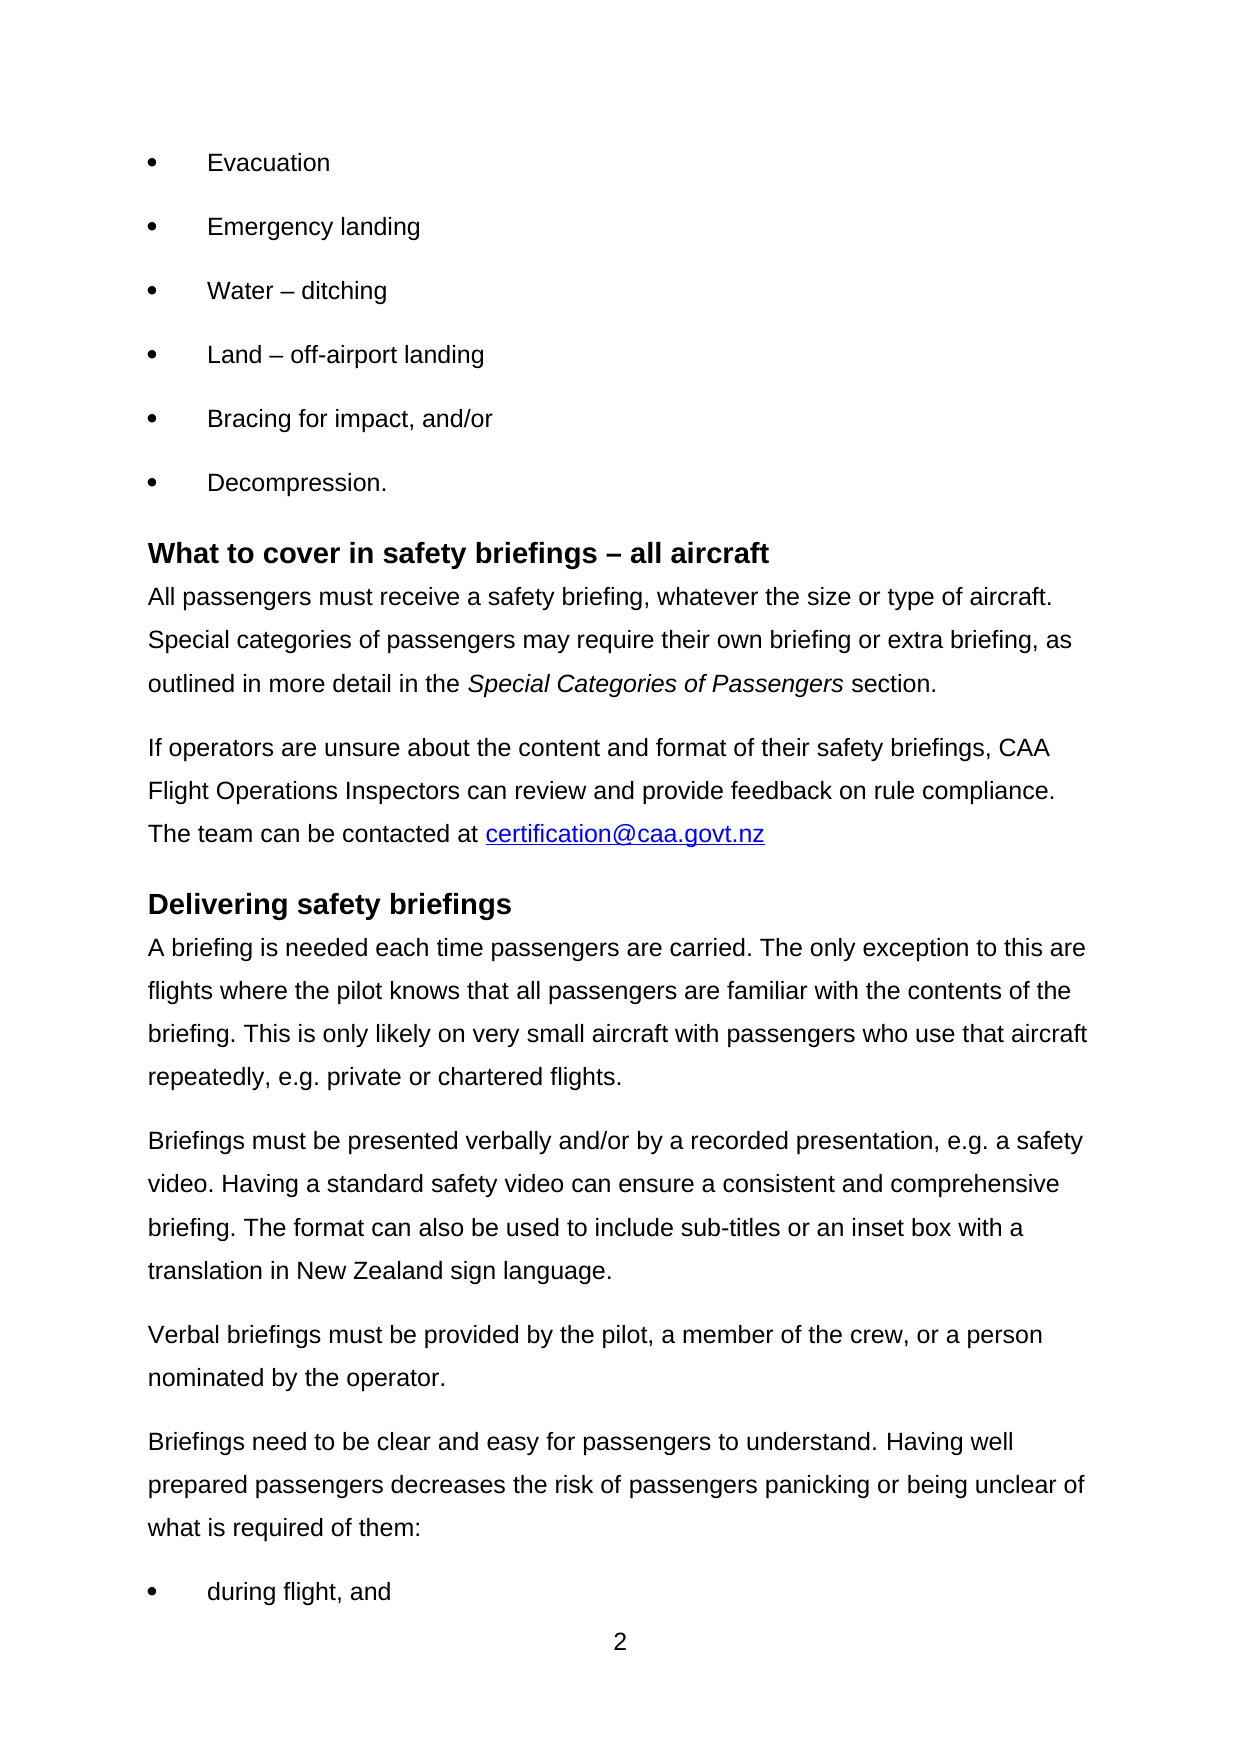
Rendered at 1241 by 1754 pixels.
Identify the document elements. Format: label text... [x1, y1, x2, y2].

subtitle What to cover in safety briefings – all aircraft [148, 536, 1092, 570]
text If operators are unsure about the content and format of their safety briefings, CAA Flight Operations Inspectors can review and provide feedback on rule compliance. The team can be contacted at certification@caa.govt.nz [148, 732, 1092, 847]
list Evacuation [148, 148, 1092, 177]
text All passengers must receive a safety briefing, whatever the size or type of aircraft. Special categories of passengers may require their own briefing or extra briefing, as outlined in more detail in the Special Categories of Passengers section. [148, 582, 1092, 697]
text Briefings need to be clear and easy for passengers to understand. Having well prepared passengers decreases the risk of passengers panicking or being unclear of what is required of them: [148, 1427, 1092, 1542]
subtitle Delivering safety briefings [148, 887, 1092, 920]
text Briefings must be presented verbally and/or by a recorded presentation, e.g. a safety video. Having a standard safety video can ensure a consistent and comprehensive briefing. The format can also be used to include sub-titles or an inset box with a translation in New Zealand sign language. [148, 1126, 1092, 1284]
list Water – ditching [148, 276, 1092, 305]
list Decompression. [148, 468, 1092, 497]
text A briefing is needed each time passengers are carried. The only exception to this are flights where the pilot knows that all passengers are familiar with the contents of the briefing. This is only likely on very small aircraft with passengers who use that aircraft repeatedly, e.g. private or chartered flights. [148, 933, 1092, 1091]
text Verbal briefings must be provided by the pilot, a member of the crew, or a person nominated by the operator. [148, 1319, 1092, 1391]
list Bracing for impact, and/or [148, 404, 1092, 433]
list during flight, and [148, 1577, 1092, 1606]
list Emergency landing [148, 212, 1092, 241]
list Land – off-airport landing [148, 340, 1092, 369]
